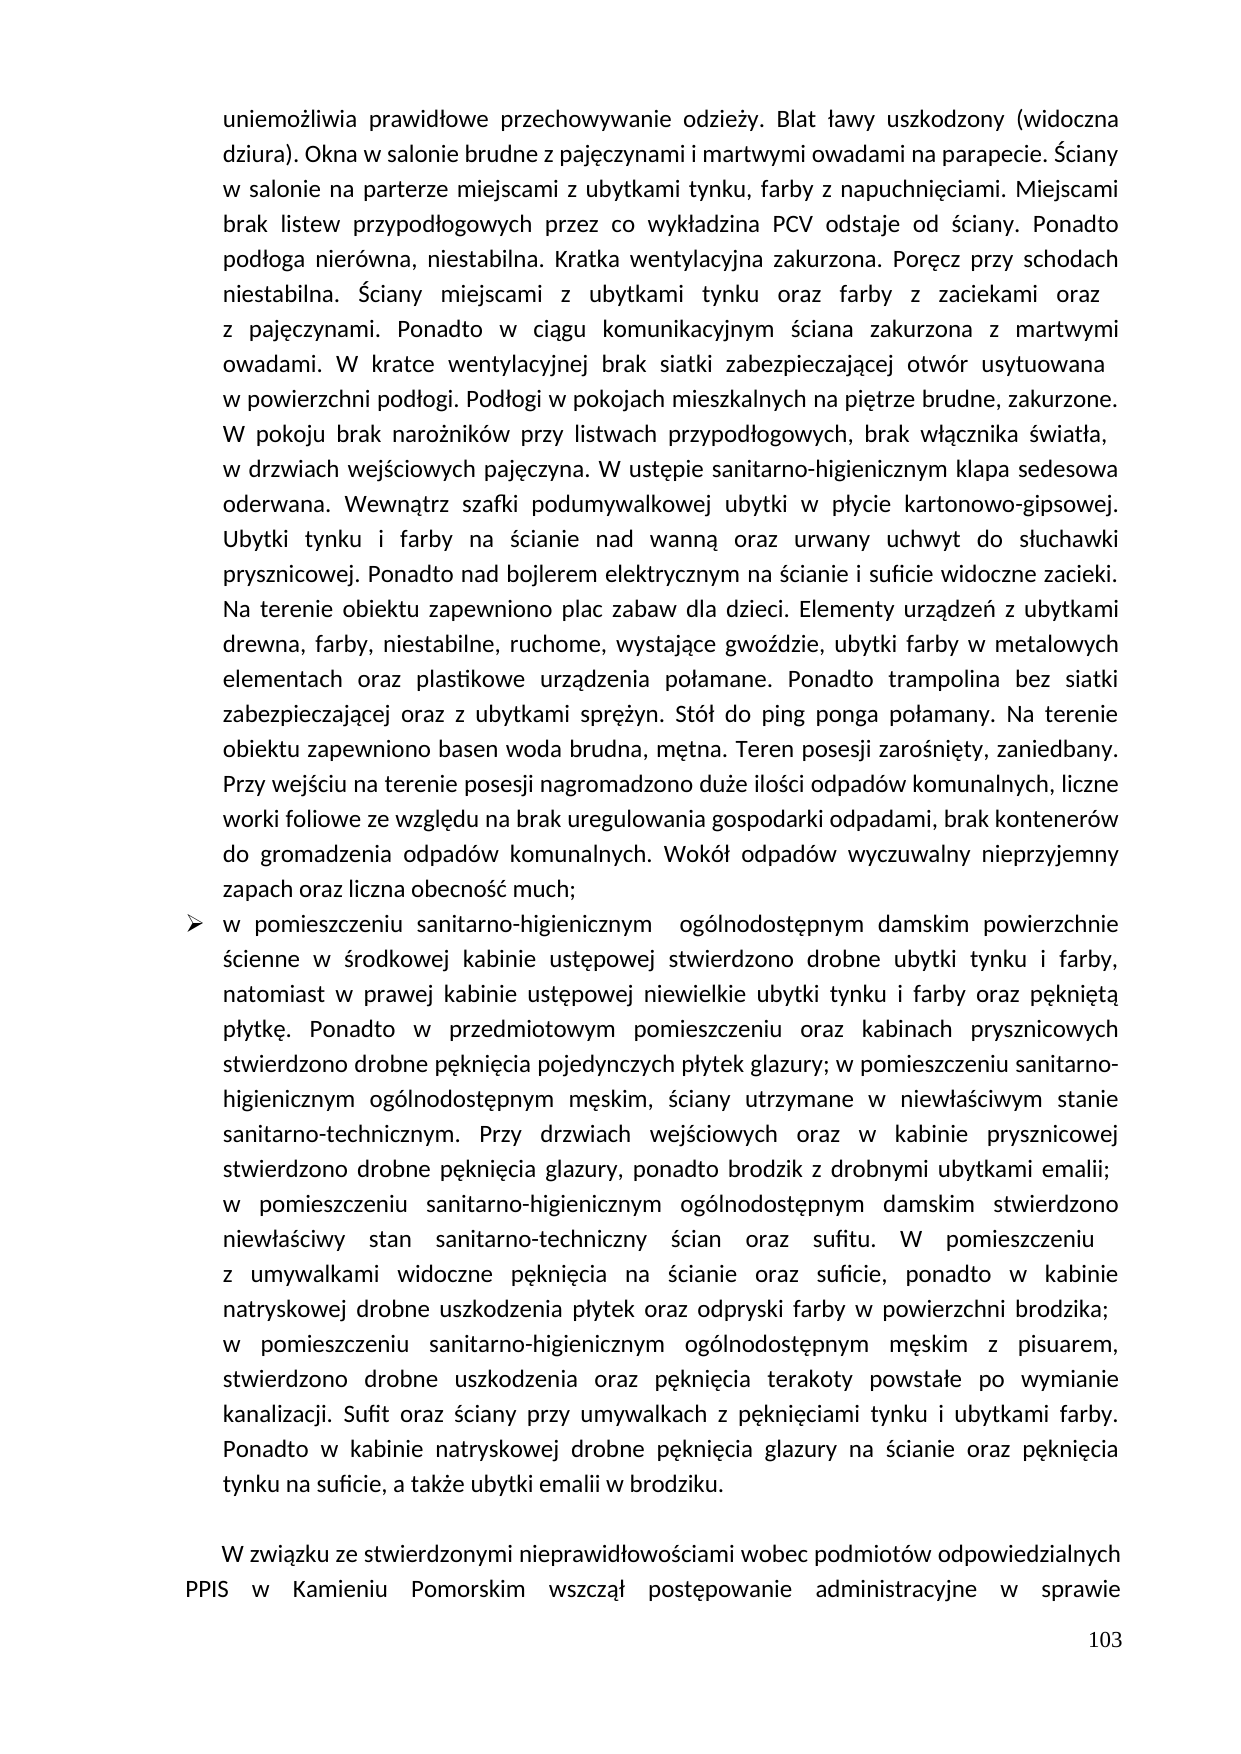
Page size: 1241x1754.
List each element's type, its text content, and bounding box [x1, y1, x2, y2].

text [185, 1538, 1122, 1604]
list w pomieszczeniu sanitarno-higienicznym ogólnodostępnym damskim powierzchnie ścienne w środkowej kabinie ustępowej stwierdzono drobne ubytki tynku i farby, natomiast w prawej kabinie ustępowej niewielkie ubytki tynku i farby oraz pękniętą płytkę. Ponadto w przedmiotowym pomieszczeniu oraz kabinach prysznicowych stwierdzono drobne pęknięcia pojedynczych płytek glazury; w pomieszczeniu sanitarno-higienicznym ogólnodostępnym męskim, ściany utrzymane w niewłaściwym stanie sanitarno-technicznym. Przy drzwiach wejściowych oraz w kabinie prysznicowej stwierdzono drobne pęknięcia glazury, ponadto brodzik z drobnymi ubytkami emalii; w pomieszczeniu sanitarno-higienicznym ogólnodostępnym damskim stwierdzono niewłaściwy stan sanitarno-techniczny ścian oraz sufitu. W pomieszczeniu z umywalkami widoczne pęknięcia na ścianie oraz suficie, ponadto w kabinie natryskowej drobne uszkodzenia płytek oraz odpryski farby w powierzchni brodzika; w pomieszczeniu sanitarno-higienicznym ogólnodostępnym męskim z pisuarem, stwierdzono drobne uszkodzenia oraz pęknięcia terakoty powstałe po wymianie kanalizacji. Sufit oraz ściany przy umywalkach z pęknięciami tynku i ubytkami farby. Ponadto w kabinie natryskowej drobne pęknięcia glazury na ścianie oraz pęknięcia tynku na suficie, a także ubytki emalii w brodziku. [185, 908, 1120, 1499]
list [185, 103, 1120, 904]
